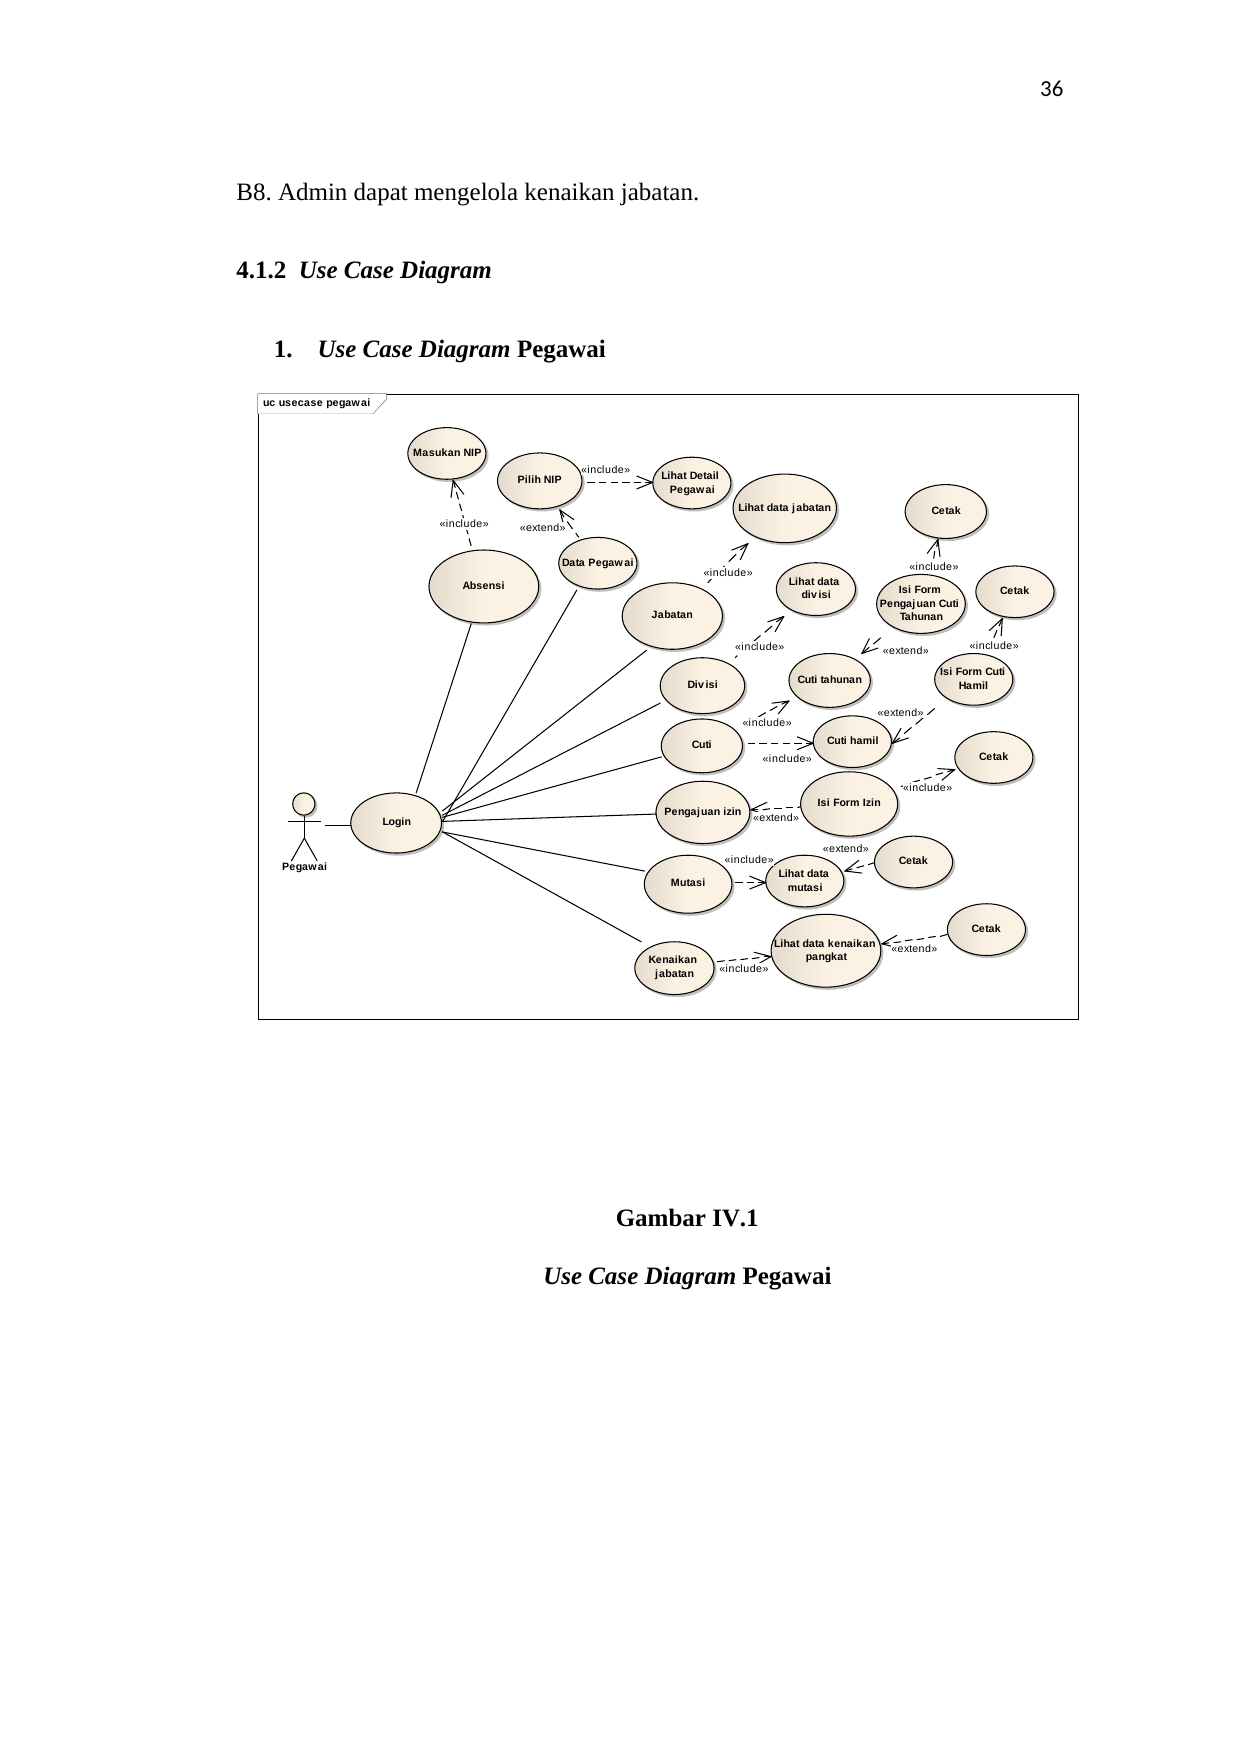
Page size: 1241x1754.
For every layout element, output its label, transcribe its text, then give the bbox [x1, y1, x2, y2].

text 4.1.2 Use Case Diagram [236, 256, 1063, 284]
text Gambar IV.1 [236, 1203, 1063, 1232]
text B8. Admin dapat mengelola kenaikan jabatan. [236, 177, 1063, 206]
list Use Case Diagram Pegawai [274, 334, 1063, 363]
list Use Case Diagram Pegawai [311, 1261, 1063, 1290]
